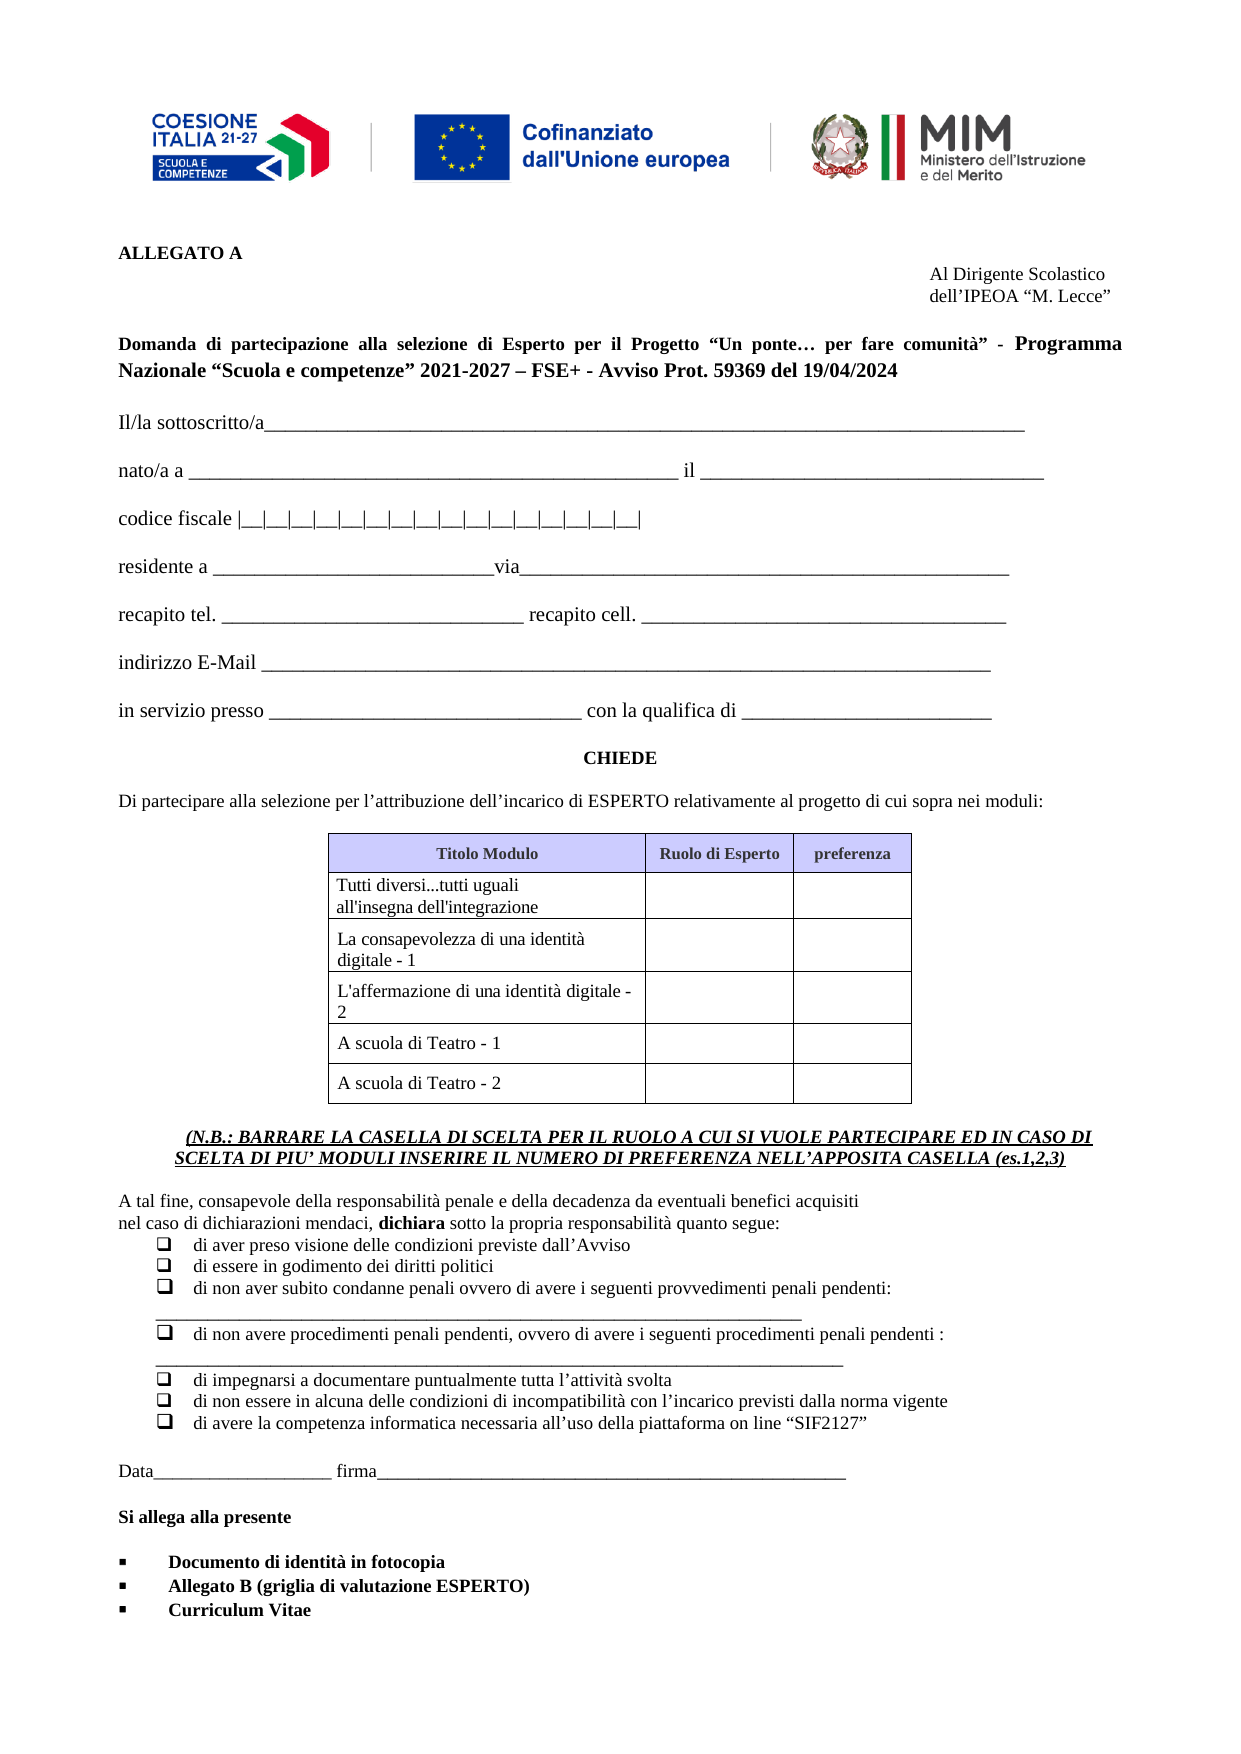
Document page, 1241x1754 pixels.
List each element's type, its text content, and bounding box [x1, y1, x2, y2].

text nel caso di dichiarazioni mendaci, dichiara sotto la propria responsabilità quanto segue: [118, 1212, 1122, 1233]
text CHIEDE [118, 747, 1122, 768]
table_header Ruolo di Esperto [646, 834, 793, 872]
table_cell La consapevolezza di una identità digitale - 1 [329, 919, 645, 971]
list di impegnarsi a documentare puntualmente tutta l’attività svolta [156, 1369, 1122, 1390]
list di aver preso visione delle condizioni previste dall’Avviso [156, 1233, 1122, 1255]
text indirizzo E-Mail ______________________________________________________________________ [118, 650, 1122, 674]
text in servizio presso ______________________________ con la qualifica di ________________________ [118, 698, 1122, 722]
text Si allega alla presente [118, 1506, 1122, 1528]
text recapito tel. _____________________________ recapito cell. ___________________________________ [118, 602, 1122, 626]
table_header Titolo Modulo [329, 834, 645, 872]
table_cell [794, 972, 911, 1023]
text residente a ___________________________via_______________________________________________ [118, 554, 1122, 578]
table_cell [794, 919, 911, 971]
text (N.B.: BARRARE LA CASELLA DI SCELTA PER IL RUOLO A CUI SI VUOLE PARTECIPARE ED IN CASO DI SCELTA DI PIU’ MODULI INSERIRE IL NUMERO DI PREFERENZA NELL’APPOSITA CASELLA (es.1,2,3) [118, 1126, 1122, 1169]
table_cell [646, 919, 793, 971]
list di non essere in alcuna delle condizioni di incompatibilità con l’incarico previsti dalla norma vigente [156, 1390, 1122, 1412]
table_cell [794, 873, 911, 918]
picture [118, 95, 1123, 199]
list Documento di identità in fotocopia [118, 1551, 1095, 1573]
list di non avere procedimenti penali pendenti, ovvero di avere i seguenti procedimenti penali pendenti : [156, 1323, 1122, 1345]
list di non aver subito condanne penali ovvero di avere i seguenti provvedimenti penali pendenti: [156, 1277, 1122, 1299]
table_cell [646, 972, 793, 1023]
table_cell [794, 1064, 911, 1103]
list di essere in godimento dei diritti politici [156, 1255, 1122, 1277]
table_cell A scuola di Teatro - 2 [329, 1064, 645, 1103]
text __________________________________________________________________ [118, 1345, 1122, 1369]
table_cell Tutti diversi...tutti uguali all'insegna dell'integrazione [329, 873, 645, 918]
table_cell [646, 1064, 793, 1103]
text Domanda di partecipazione alla selezione di Esperto per il Progetto “Un ponte… per fare comunità” - Programma Nazionale “Scuola e competenze” 2021-2027 – FSE+ - Avviso Prot. 59369 del 19/04/2024 [118, 330, 1122, 382]
table_cell [646, 1024, 793, 1063]
text dell’IPEOA “M. Lecce” [856, 285, 1122, 306]
list Allegato B (griglia di valutazione ESPERTO) [118, 1575, 1095, 1596]
list Curriculum Vitae [118, 1598, 1095, 1620]
table_cell L'affermazione di una identità digitale - 2 [329, 972, 645, 1023]
text Di partecipare alla selezione per l’attribuzione dell’incarico di ESPERTO relativamente al progetto di cui sopra nei moduli: [118, 790, 1122, 811]
text Al Dirigente Scolastico [856, 263, 1122, 285]
table_cell A scuola di Teatro - 1 [329, 1024, 645, 1063]
table_header preferenza [794, 834, 911, 872]
list di avere la competenza informatica necessaria all’uso della piattaforma on line “SIF2127” [156, 1412, 1122, 1434]
text Il/la sottoscritto/a_________________________________________________________________________ [118, 410, 1122, 434]
table_cell [794, 1024, 911, 1063]
text nato/a a _______________________________________________ il _________________________________ [118, 458, 1122, 482]
text ______________________________________________________________ [118, 1299, 1122, 1323]
table_cell [646, 873, 793, 918]
text A tal fine, consapevole della responsabilità penale e della decadenza da eventuali benefici acquisiti [118, 1190, 1122, 1212]
text ALLEGATO A [118, 242, 1122, 263]
text Data___________________ firma_____________________________________________ [118, 1458, 1122, 1482]
text codice fiscale |__|__|__|__|__|__|__|__|__|__|__|__|__|__|__|__| [118, 506, 1122, 530]
